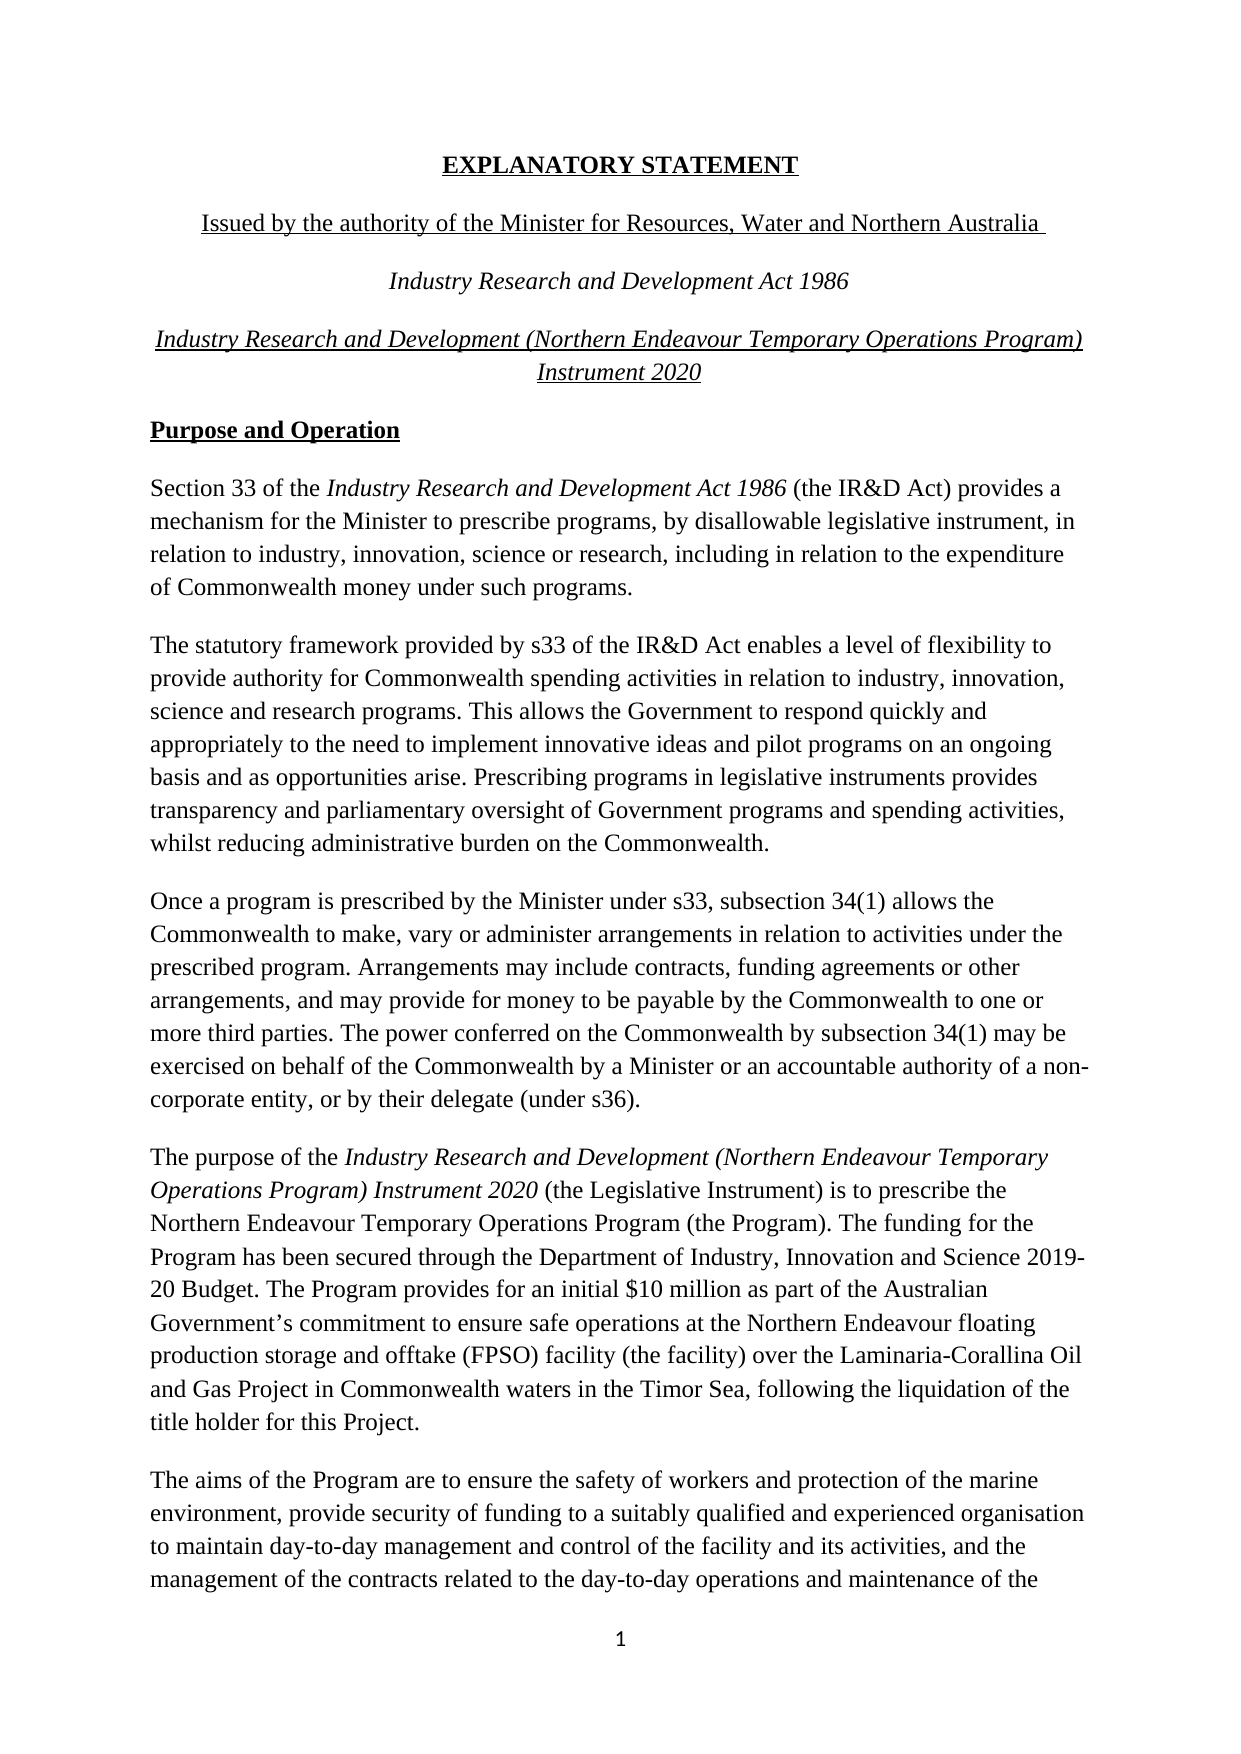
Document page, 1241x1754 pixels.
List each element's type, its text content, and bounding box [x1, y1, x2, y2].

text The statutory framework provided by s33 of the IR&D Act enables a level of flexibility to provide authority for Commonwealth spending activities in relation to industry, innovation, science and research programs. This allows the Government to respond quickly and appropriately to the need to implement innovative ideas and pilot programs on an ongoing basis and as opportunities arise. Prescribing programs in legislative instruments provides transparency and parliamentary oversight of Government programs and spending activities, whilst reducing administrative burden on the Commonwealth. [150, 630, 1090, 857]
text Section 33 of the Industry Research and Development Act 1986 (the IR&D Act) provides a mechanism for the Minister to prescribe programs, by disallowable legislative instrument, in relation to industry, innovation, science or research, including in relation to the expenditure of Commonwealth money under such programs. [150, 473, 1090, 601]
text EXPLANATORY STATEMENT [150, 150, 1090, 179]
text Industry Research and Development (Northern Endeavour Temporary Operations Program) Instrument 2020 [150, 324, 1090, 386]
text Purpose and Operation [150, 415, 1090, 444]
text Issued by the authority of the Minister for Resources, Water and Northern Australia [150, 208, 1090, 237]
text Once a program is prescribed by the Minister under s33, subsection 34(1) allows the Commonwealth to make, vary or administer arrangements in relation to activities under the prescribed program. Arrangements may include contracts, funding agreements or other arrangements, and may provide for money to be payable by the Commonwealth to one or more third parties. The power conferred on the Commonwealth by subsection 34(1) may be exercised on behalf of the Commonwealth by a Minister or an accountable authority of a non-corporate entity, or by their delegate (under s36). [150, 886, 1090, 1113]
text Industry Research and Development Act 1986 [150, 266, 1090, 295]
text The purpose of the Industry Research and Development (Northern Endeavour Temporary Operations Program) Instrument 2020 (the Legislative Instrument) is to prescribe the Northern Endeavour Temporary Operations Program (the Program). The funding for the Program has been secured through the Department of Industry, Innovation and Science 2019-20 Budget. The Program provides for an initial $10 million as part of the Australian Government’s commitment to ensure safe operations at the Northern Endeavour floating production storage and offtake (FPSO) facility (the facility) over the Laminaria-Corallina Oil and Gas Project in Commonwealth waters in the Timor Sea, following the liquidation of the title holder for this Project. [150, 1142, 1090, 1436]
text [150, 1465, 1090, 1593]
